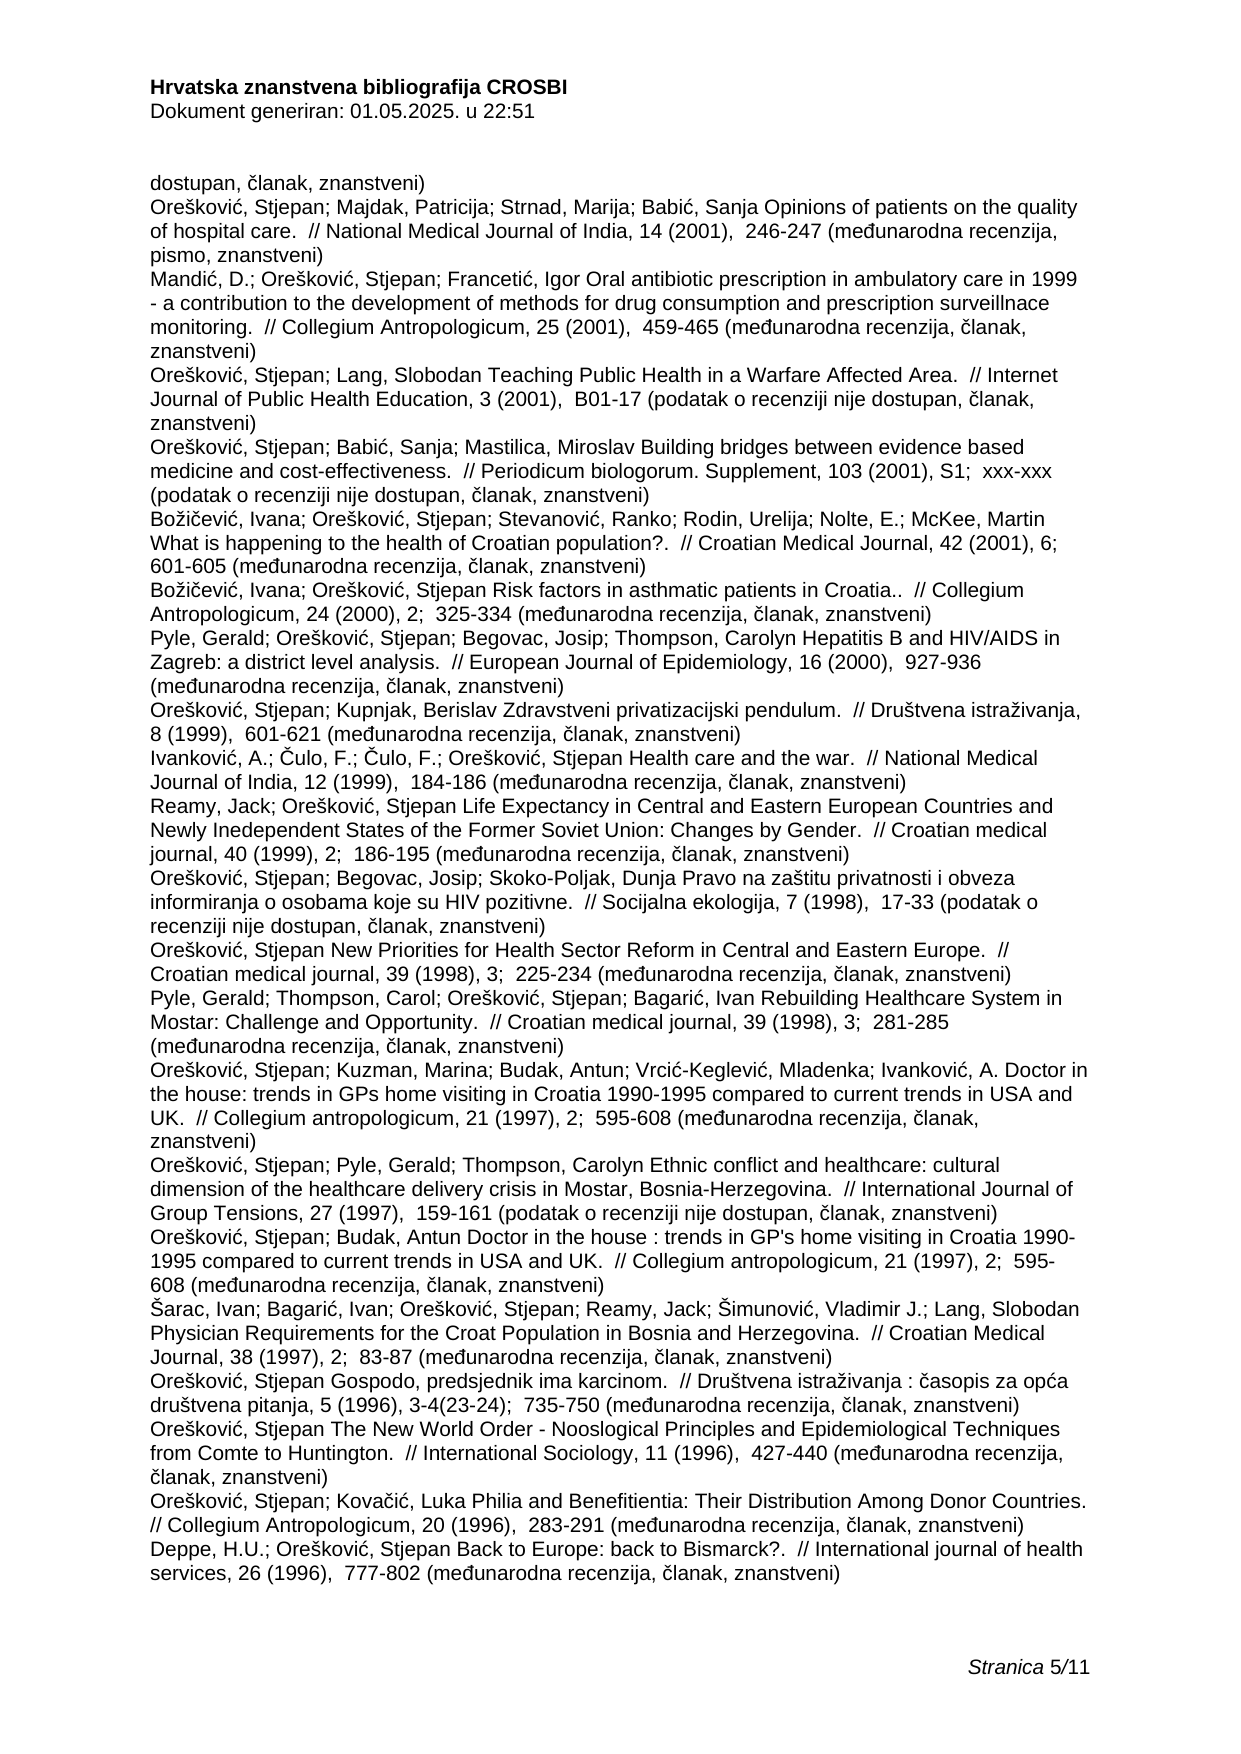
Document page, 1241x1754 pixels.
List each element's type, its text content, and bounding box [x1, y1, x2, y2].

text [150, 171, 1090, 195]
text Ivanković, A.; Čulo, F.; Čulo, F.; Orešković, Stjepan [150, 746, 1090, 794]
text Orešković, Stjepan; Kuzman, Marina; Budak, Antun; Vrcić-Keglević, Mladenka; Ivanković, A. [150, 1057, 1090, 1153]
text Božičević, Ivana; Orešković, Stjepan; Stevanović, Ranko; Rodin, Urelija; Nolte, E.; McKee, Martin [150, 506, 1090, 578]
text Orešković, Stjepan [150, 1369, 1090, 1417]
text Reamy, Jack; Orešković, Stjepan [150, 794, 1090, 866]
text Orešković, Stjepan; Begovac, Josip; Skoko-Poljak, Dunja [150, 866, 1090, 938]
text Orešković, Stjepan; Majdak, Patricija; Strnad, Marija; Babić, Sanja [150, 195, 1090, 267]
text Orešković, Stjepan [150, 1417, 1090, 1489]
text Šarac, Ivan; Bagarić, Ivan; Orešković, Stjepan; Reamy, Jack; Šimunović, Vladimir J.; Lang, Slobodan [150, 1297, 1090, 1369]
text Orešković, Stjepan; Budak, Antun [150, 1225, 1090, 1297]
text Orešković, Stjepan; Babić, Sanja; Mastilica, Miroslav [150, 434, 1090, 506]
text Orešković, Stjepan [150, 938, 1090, 986]
text Orešković, Stjepan; Lang, Slobodan [150, 363, 1090, 434]
text Pyle, Gerald; Orešković, Stjepan; Begovac, Josip; Thompson, Carolyn [150, 626, 1090, 698]
text Orešković, Stjepan; Pyle, Gerald; Thompson, Carolyn [150, 1153, 1090, 1225]
text Mandić, D.; Orešković, Stjepan; Francetić, Igor [150, 267, 1090, 363]
text Božičević, Ivana; Orešković, Stjepan [150, 578, 1090, 626]
text Pyle, Gerald; Thompson, Carol; Orešković, Stjepan; Bagarić, Ivan [150, 986, 1090, 1057]
text Orešković, Stjepan; Kupnjak, Berislav [150, 698, 1090, 746]
text Deppe, H.U.; Orešković, Stjepan [150, 1537, 1090, 1584]
text Orešković, Stjepan; Kovačić, Luka [150, 1489, 1090, 1537]
